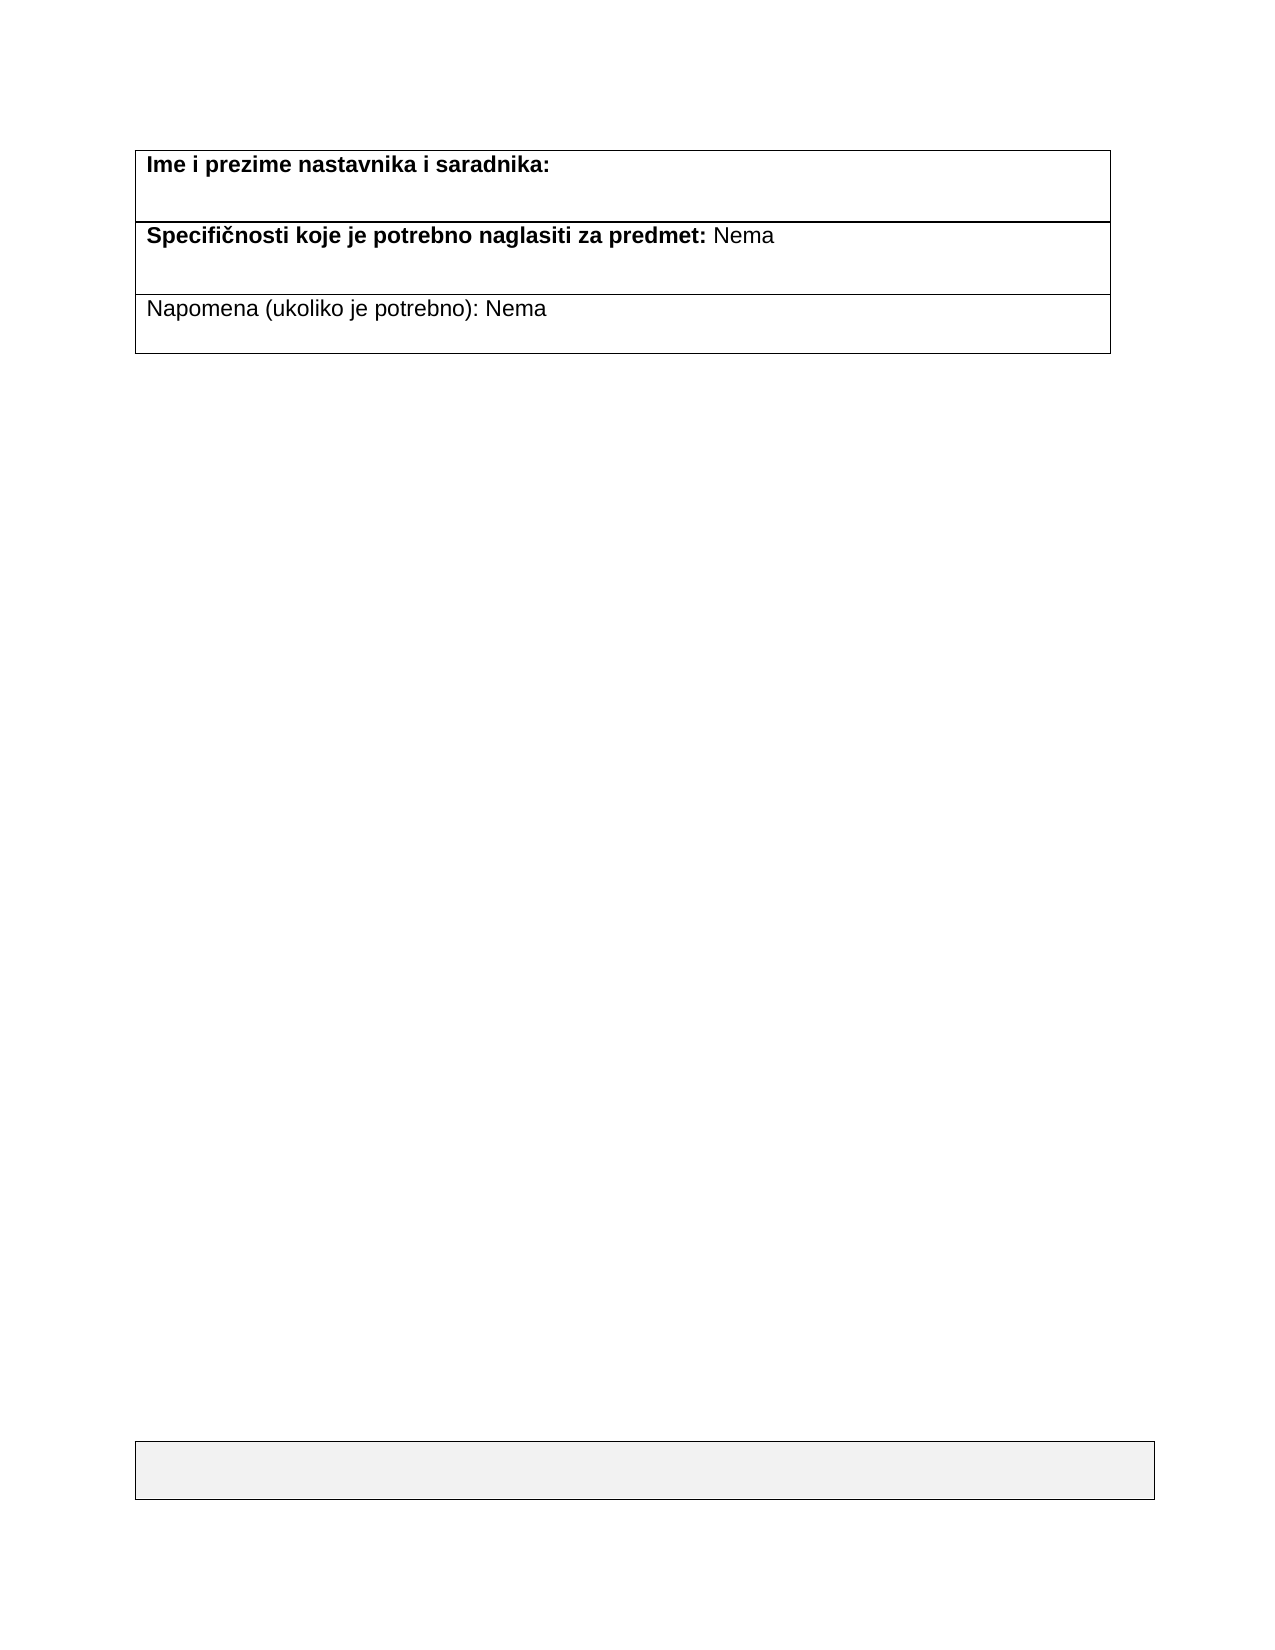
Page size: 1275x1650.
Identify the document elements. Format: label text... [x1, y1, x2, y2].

table_cell Napomena (ukoliko je potrebno): Nema [136, 295, 1110, 353]
table_cell Ime i prezime nastavnika i saradnika: [136, 151, 1110, 221]
table_cell Specifičnosti koje je potrebno naglasiti za predmet: Nema [136, 223, 1110, 294]
table_header [136, 1442, 1154, 1498]
